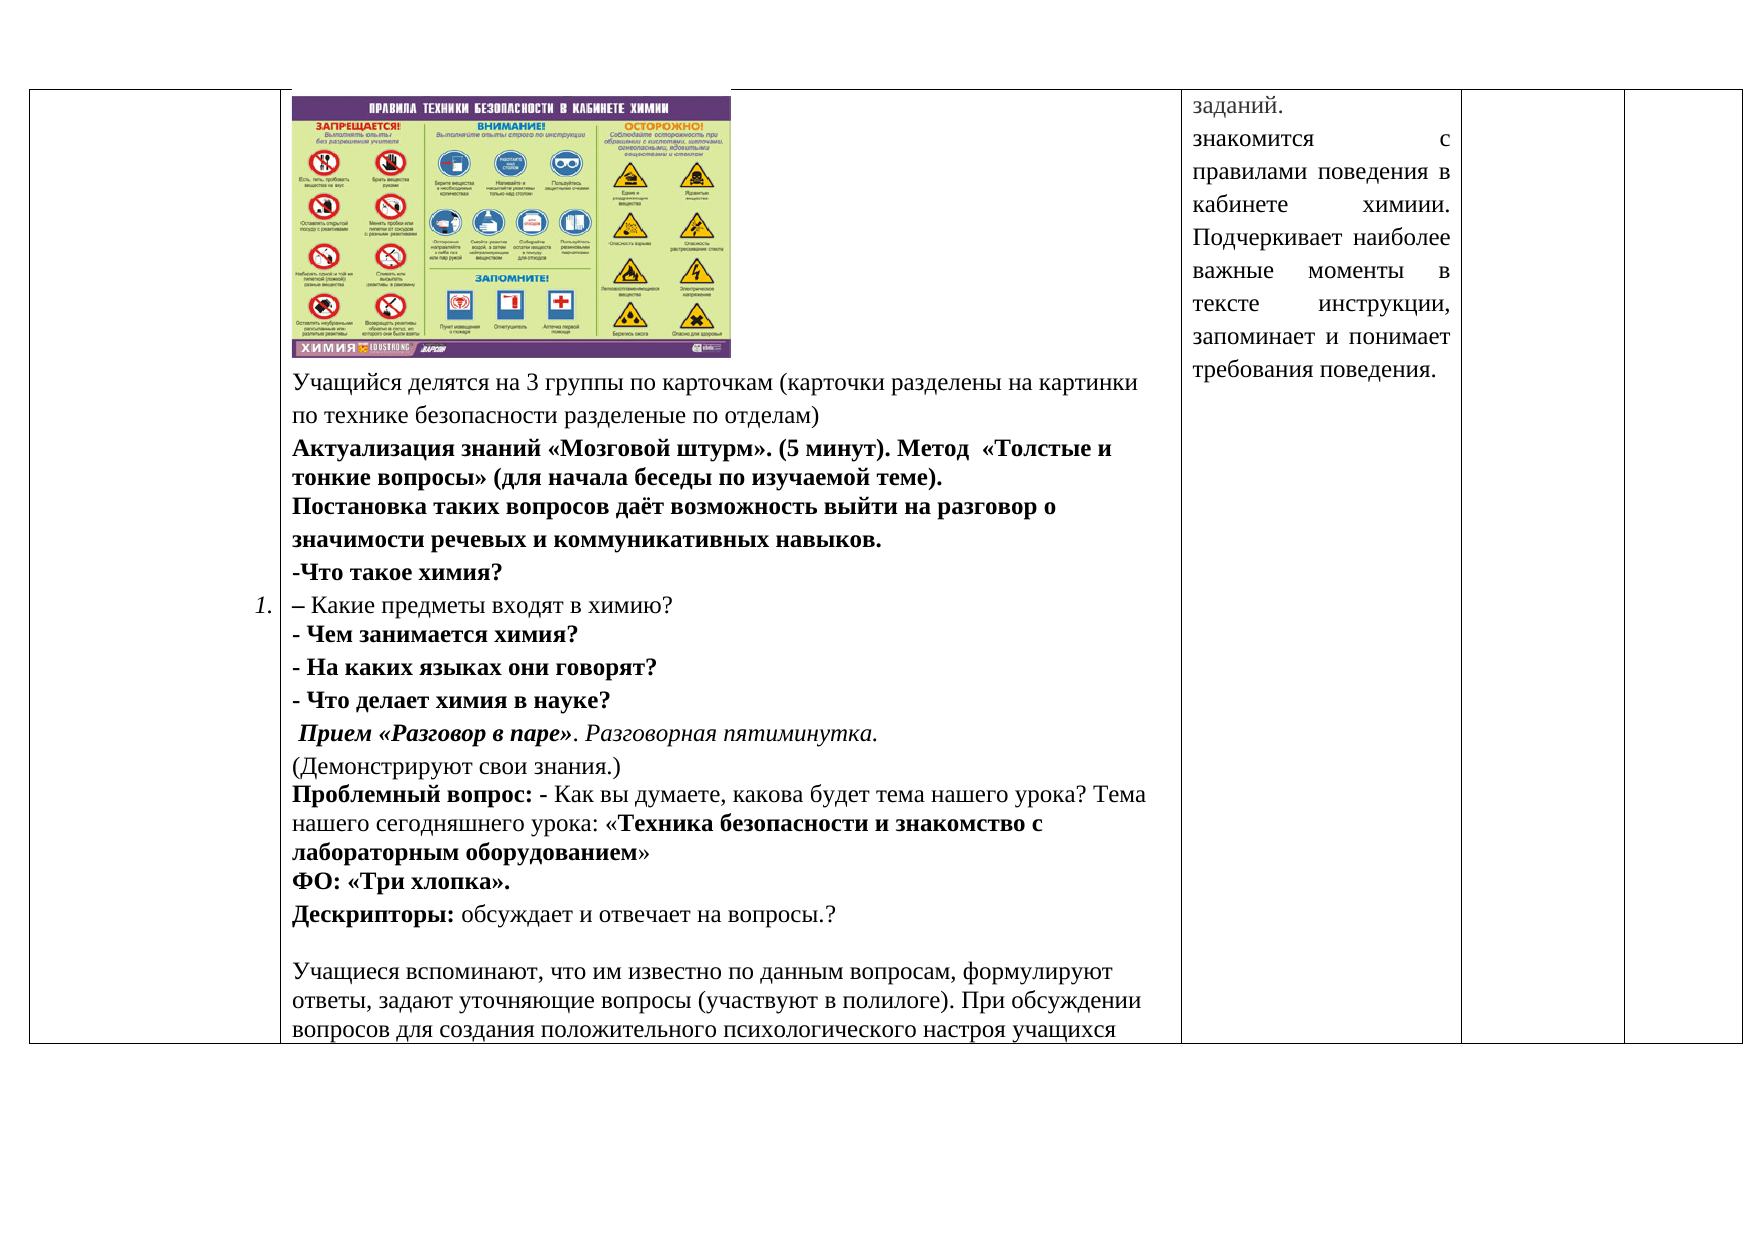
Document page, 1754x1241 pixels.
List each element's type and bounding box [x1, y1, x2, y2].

table_cell [1462, 90, 1624, 1042]
table_cell [30, 90, 280, 1042]
table_cell [1625, 90, 1742, 1042]
table_cell [1182, 90, 1461, 1042]
picture [291, 89, 731, 364]
table_cell [281, 90, 1181, 1042]
